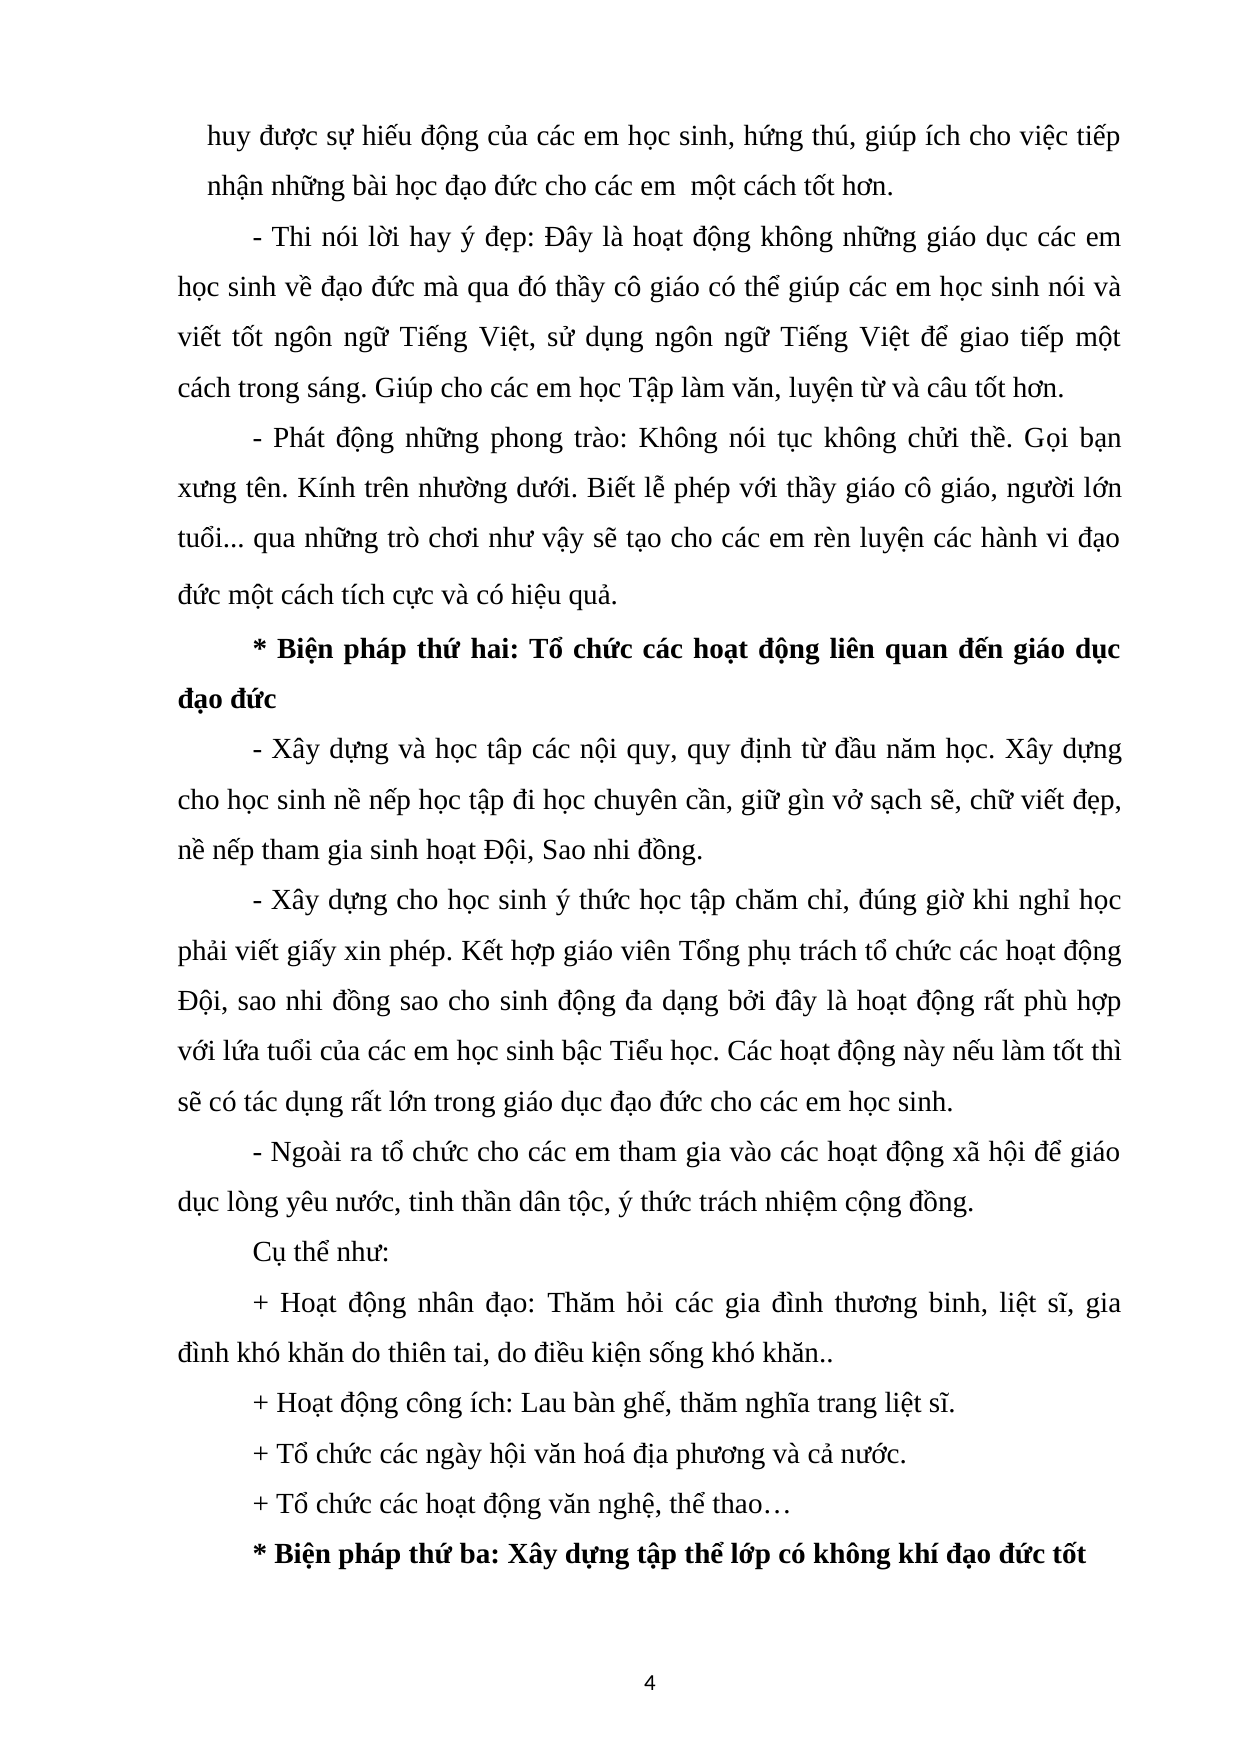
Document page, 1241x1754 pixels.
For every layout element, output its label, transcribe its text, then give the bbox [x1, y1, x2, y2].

text + Hoạt động nhân đạo: Thăm hỏi các gia đình thương binh, liệt sĩ, gia đình khó khăn do thiên tai, do điều kiện sống khó khăn.. [177, 1285, 1122, 1369]
text - Xây dựng cho học sinh ý thức học tập chăm chỉ, đúng giờ khi nghỉ học phải viết giấy xin phép. Kết hợp giáo viên Tổng phụ trách tổ chức các hoạt động Đội, sao nhi đồng sao cho sinh động đa dạng bởi đây là hoạt động rất phù hợp với lứa tuổi của các em học sinh bậc Tiểu học. Các hoạt động này nếu làm tốt thì sẽ có tác dụng rất lớn trong giáo dục đạo đức cho các em học sinh. [177, 882, 1122, 1117]
text + Tổ chức các ngày hội văn hoá địa phương và cả nước. [177, 1436, 1122, 1469]
text * Biện pháp thứ hai: Tổ chức các hoạt động liên quan đến giáo dục đạo đức [177, 631, 1122, 715]
text + Tổ chức các hoạt động văn nghệ, thể thao… [177, 1486, 1122, 1520]
text + Hoạt động công ích: Lau bàn ghế, thăm nghĩa trang liệt sĩ. [177, 1386, 1122, 1419]
text * Biện pháp thứ ba: Xây dựng tập thể lớp có không khí đạo đức tốt [177, 1536, 1122, 1570]
text - Thi nói lời hay ý đẹp: Đây là hoạt động không những giáo dục các em học sinh về đạo đức mà qua đó thầy cô giáo có thể giúp các em học sinh nói và viết tốt ngôn ngữ Tiếng Việt, sử dụng ngôn ngữ Tiếng Việt để giao tiếp một cách trong sáng. Giúp cho các em học Tập làm văn, luyện từ và câu tốt hơn. [177, 219, 1122, 403]
text - Xây dựng và học tâp các nội quy, quy định từ đầu năm học. Xây dựng cho học sinh nề nếp học tập đi học chuyên cần, giữ gìn vở sạch sẽ, chữ viết đẹp, nề nếp tham gia sinh hoạt Đội, Sao nhi đồng. [177, 731, 1122, 866]
text - Ngoài ra tổ chức cho các em tham gia vào các hoạt động xã hội để giáo dục lòng yêu nước, tinh thần dân tộc, ý thức trách nhiệm cộng đồng. [177, 1134, 1122, 1218]
text - Phát động những phong trào: Không nói tục không chửi thề. Gọi bạn xưng tên. Kính trên nhường dưới. Biết lễ phép với thầy giáo cô giáo, người lớn tuổi... qua những trò chơi như vậy sẽ tạo cho các em rèn luyện các hành vi đạo đức một cách tích cực và có hiệu quả. [177, 420, 1122, 612]
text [207, 118, 1122, 202]
text Cụ thể như: [177, 1234, 1122, 1268]
